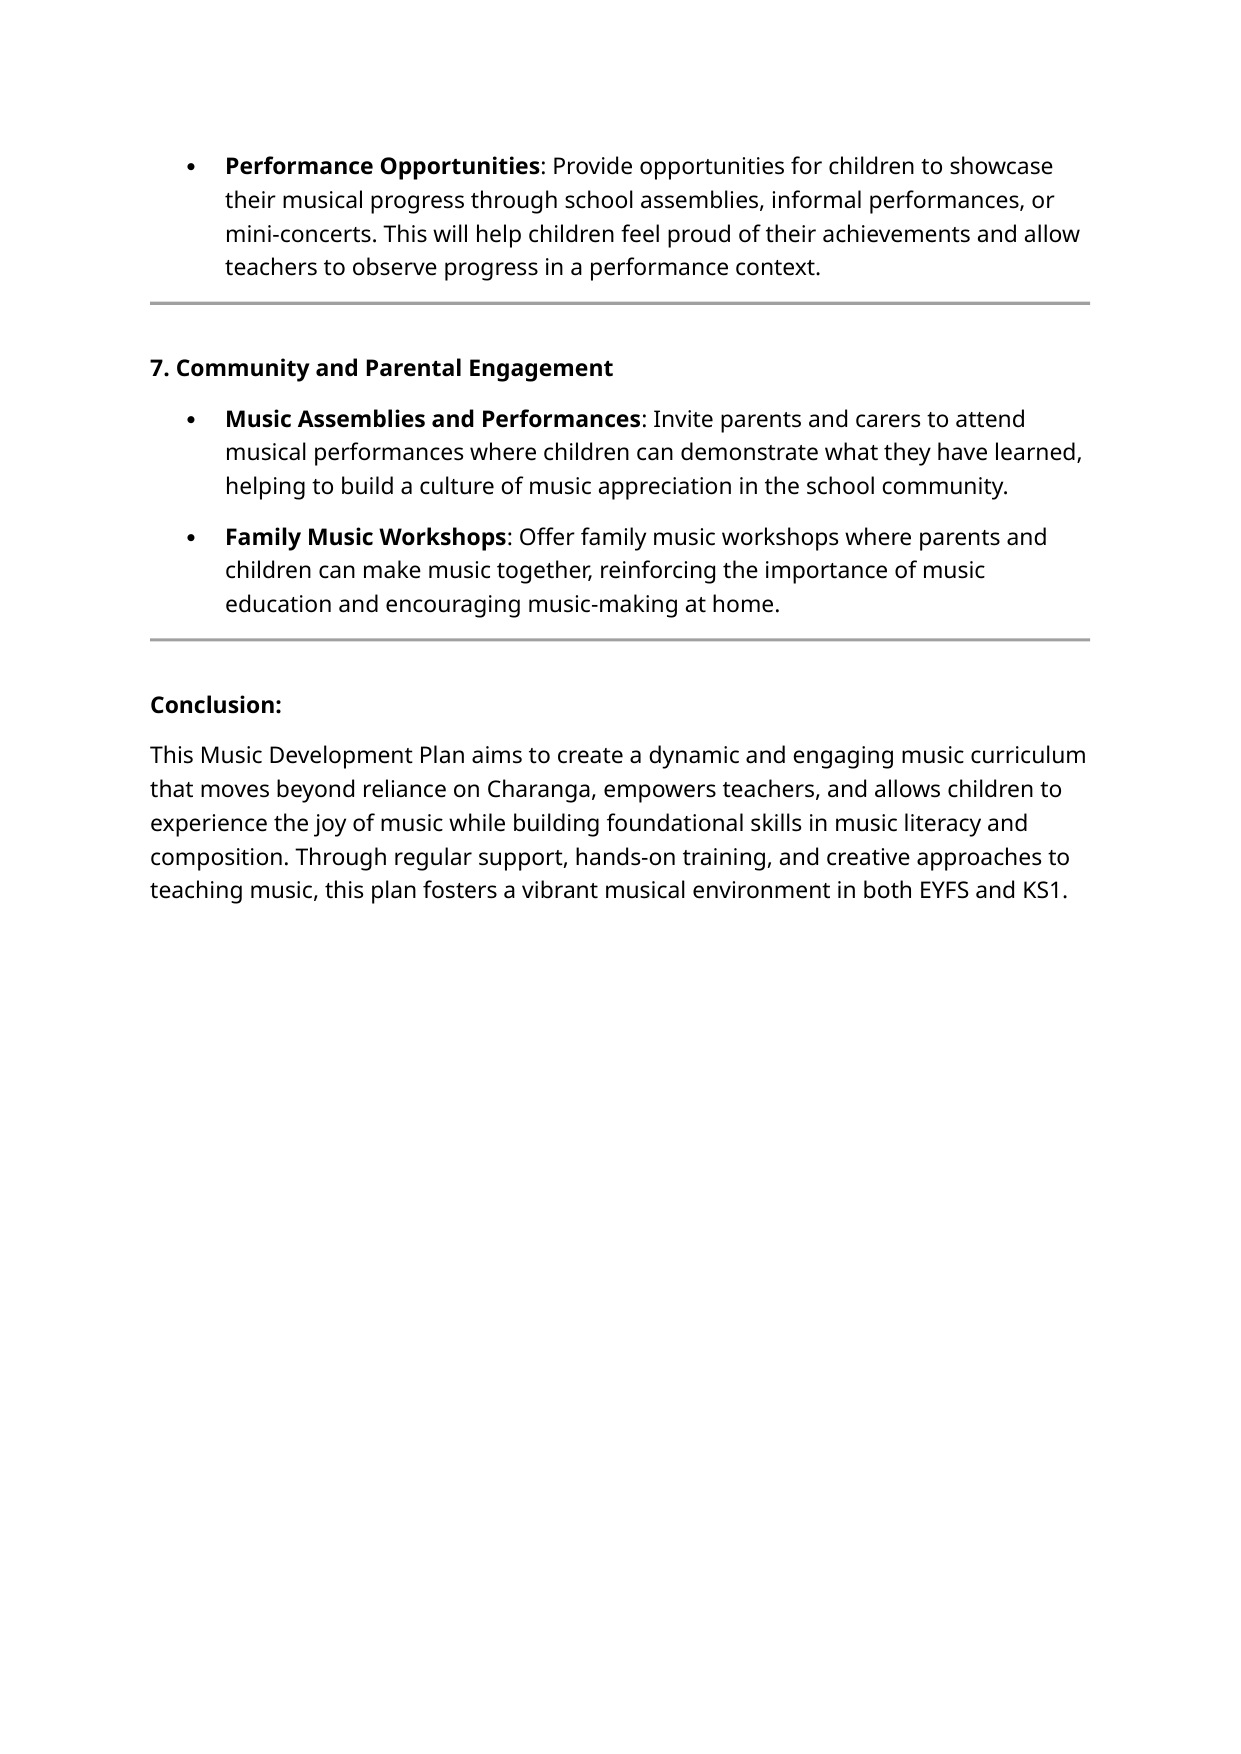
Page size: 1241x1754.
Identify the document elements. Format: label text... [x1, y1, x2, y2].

list Music Assemblies and Performances: Invite parents and carers to attend musical performances where children can demonstrate what they have learned, helping to build a culture of music appreciation in the school community. [187, 402, 1090, 501]
list Performance Opportunities: Provide opportunities for children to showcase their musical progress through school assemblies, informal performances, or mini-concerts. This will help children feel proud of their achievements and allow teachers to observe progress in a performance context. [187, 150, 1090, 282]
text This Music Development Plan aims to create a dynamic and engaging music curriculum that moves beyond reliance on Charanga, empowers teachers, and allows children to experience the joy of music while building foundational skills in music literacy and composition. Through regular support, hands-on training, and creative approaches to teaching music, this plan fosters a vibrant musical environment in both EYFS and KS1. [150, 739, 1090, 905]
list Family Music Workshops: Offer family music workshops where parents and children can make music together, reinforcing the importance of music education and encouraging music-making at home. [187, 520, 1090, 619]
text Conclusion: [150, 689, 1090, 720]
text 7. Community and Parental Engagement [150, 352, 1090, 383]
